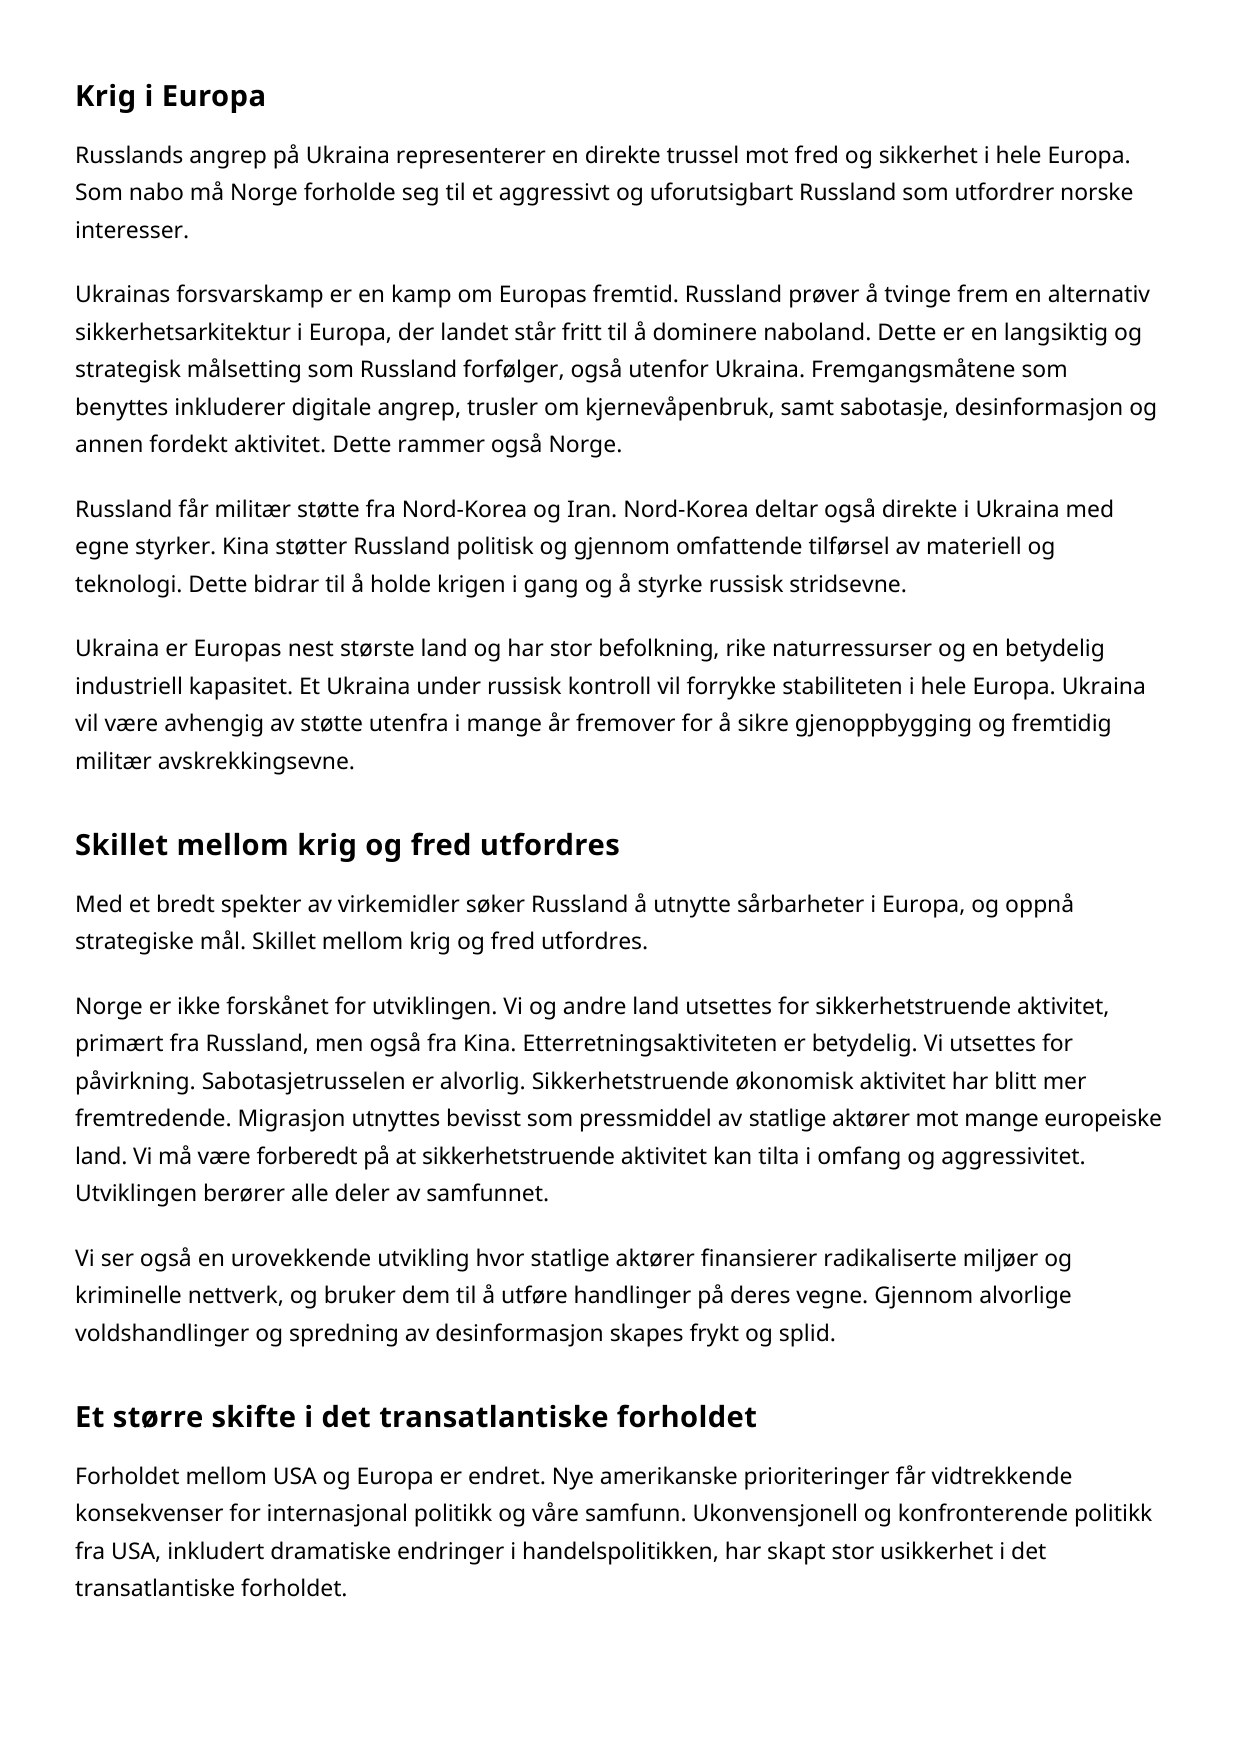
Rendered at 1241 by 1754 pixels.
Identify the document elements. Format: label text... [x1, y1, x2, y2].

text Ukraina er Europas nest største land og har stor befolkning, rike naturressurser og en betydelig industriell kapasitet. Et Ukraina under russisk kontroll vil forrykke stabiliteten i hele Europa. Ukraina vil være avhengig av støtte utenfra i mange år fremover for å sikre gjenoppbygging og fremtidig militær avskrekkingsevne. [75, 632, 1165, 776]
text Forholdet mellom USA og Europa er endret. Nye amerikanske prioriteringer får vidtrekkende konsekvenser for internasjonal politikk og våre samfunn. Ukonvensjonell og konfronterende politikk fra USA, inkludert dramatiske endringer i handelspolitikken, har skapt stor usikkerhet i det transatlantiske forholdet. [75, 1460, 1165, 1603]
text Russlands angrep på Ukraina representerer en direkte trussel mot fred og sikkerhet i hele Europa. Som nabo må Norge forholde seg til et aggressivt og uforutsigbart Russland som utfordrer norske interesser. [75, 139, 1165, 245]
text Norge er ikke forskånet for utviklingen. Vi og andre land utsettes for sikkerhetstruende aktivitet, primært fra Russland, men også fra Kina. Etterretningsaktiviteten er betydelig. Vi utsettes for påvirkning. Sabotasjetrusselen er alvorlig. Sikkerhetstruende økonomisk aktivitet har blitt mer fremtredende. Migrasjon utnyttes bevisst som pressmiddel av statlige aktører mot mange europeiske land. Vi må være forberedt på at sikkerhetstruende aktivitet kan tilta i omfang og aggressivitet. Utviklingen berører alle deler av samfunnet. [75, 990, 1165, 1208]
text Vi ser også en urovekkende utvikling hvor statlige aktører finansierer radikaliserte miljøer og kriminelle nettverk, og bruker dem til å utføre handlinger på deres vegne. Gjennom alvorlige voldshandlinger og spredning av desinformasjon skapes frykt og splid. [75, 1242, 1165, 1348]
text Ukrainas forsvarskamp er en kamp om Europas fremtid. Russland prøver å tvinge frem en alternativ sikkerhetsarkitektur i Europa, der landet står fritt til å dominere naboland. Dette er en langsiktig og strategisk målsetting som Russland forfølger, også utenfor Ukraina. Fremgangsmåtene som benyttes inkluderer digitale angrep, trusler om kjernevåpenbruk, samt sabotasje, desinformasjon og annen fordekt aktivitet. Dette rammer også Norge. [75, 278, 1165, 459]
text Krig i Europa [75, 75, 1165, 115]
text Med et bredt spekter av virkemidler søker Russland å utnytte sårbarheter i Europa, og oppnå strategiske mål. Skillet mellom krig og fred utfordres. [75, 888, 1165, 956]
text Skillet mellom krig og fred utfordres [75, 824, 1165, 864]
text Russland får militær støtte fra Nord-Korea og Iran. Nord-Korea deltar også direkte i Ukraina med egne styrker. Kina støtter Russland politisk og gjennom omfattende tilførsel av materiell og teknologi. Dette bidrar til å holde krigen i gang og å styrke russisk stridsevne. [75, 493, 1165, 599]
text Et større skifte i det transatlantiske forholdet [75, 1396, 1165, 1436]
